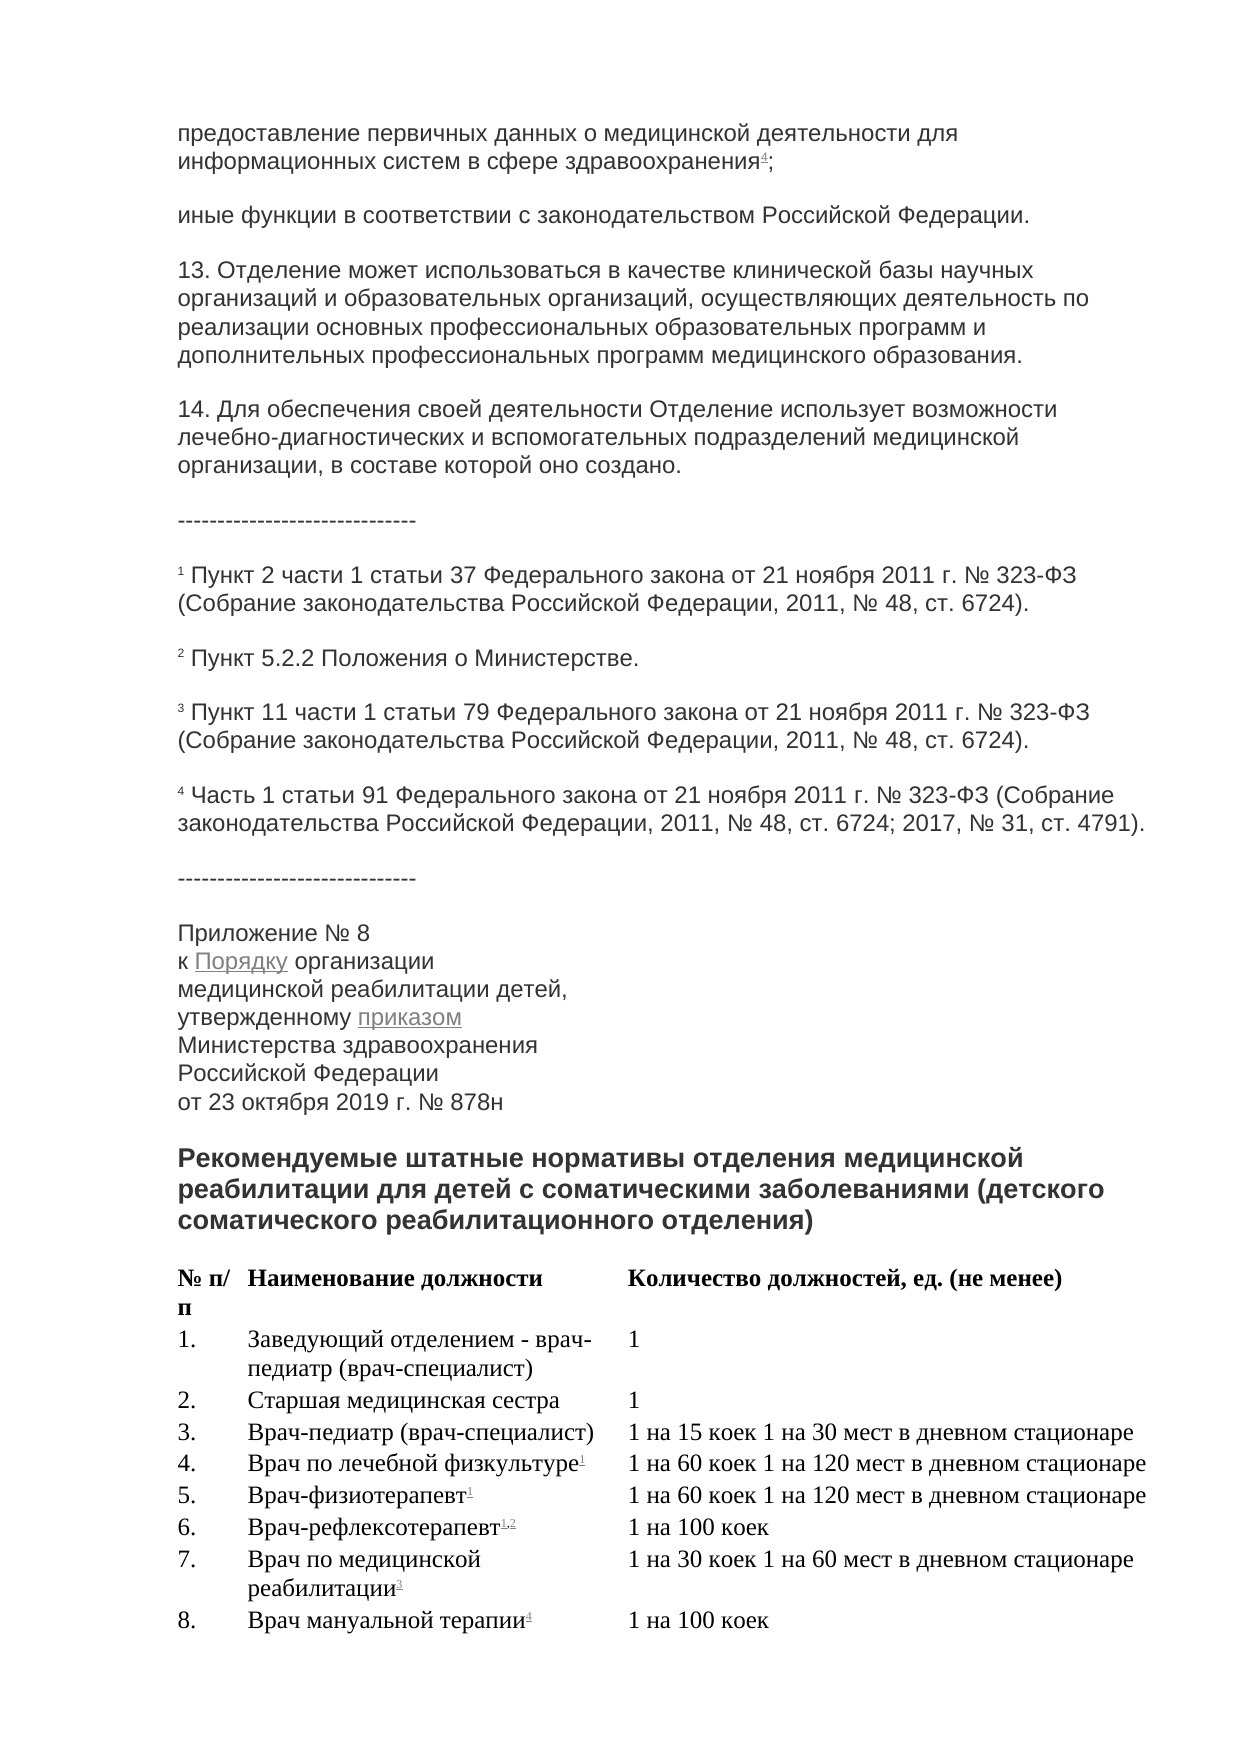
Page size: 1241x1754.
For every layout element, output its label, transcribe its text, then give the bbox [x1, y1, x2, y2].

table_cell 1 [626, 1383, 1153, 1415]
table_cell 6. [176, 1511, 246, 1542]
text ------------------------------ [177, 863, 1152, 892]
text 14. Для обеспечения своей деятельности Отделение использует возможности лечебно-диагностических и вспомогательных подразделений медицинской организации, в составе которой оно создано. [177, 395, 1152, 479]
text предоставление первичных данных о медицинской деятельности для информационных систем в сфере здравоохранения4; [177, 118, 1152, 174]
text Приложение № 8 к Порядку организации медицинской реабилитации детей, утвержденному приказом Министерства здравоохранения Российской Федерации от 23 октября 2019 г. № 878н [177, 918, 1152, 1115]
text ------------------------------ [177, 506, 1152, 534]
text 1 Пункт 2 части 1 статьи 37 Федерального закона от 21 ноября 2011 г. № 323-ФЗ (Собрание законодательства Российской Федерации, 2011, № 48, ст. 6724). [177, 560, 1152, 617]
table_cell 8. [176, 1603, 246, 1635]
text Рекомендуемые штатные нормативы отделения медицинской реабилитации для детей с соматическими заболеваниями (детского соматического реабилитационного отделения) [177, 1142, 1152, 1235]
table_cell 5. [176, 1479, 246, 1511]
table_header Наименование должности [246, 1262, 626, 1322]
table_cell 1 на 30 коек 1 на 60 мест в дневном стационаре [626, 1543, 1153, 1603]
table_cell 1 на 100 коек [626, 1603, 1153, 1635]
text 3 Пункт 11 части 1 статьи 79 Федерального закона от 21 ноября 2011 г. № 323-ФЗ (Собрание законодательства Российской Федерации, 2011, № 48, ст. 6724). [177, 698, 1152, 754]
table_cell 4. [176, 1447, 246, 1479]
table_cell 7. [176, 1543, 246, 1603]
table_cell Заведующий отделением - врач-педиатр (врач-специалист) [246, 1323, 626, 1383]
table_cell 1 на 100 коек [626, 1511, 1153, 1542]
text 4 Часть 1 статьи 91 Федерального закона от 21 ноября 2011 г. № 323-ФЗ (Собрание законодательства Российской Федерации, 2011, № 48, ст. 6724; 2017, № 31, ст. 4791). [177, 781, 1152, 837]
table_cell 2. [176, 1383, 246, 1415]
text 2 Пункт 5.2.2 Положения о Министерстве. [177, 643, 1152, 671]
table_cell Врач по лечебной физкультуре1 [246, 1447, 626, 1479]
table_cell 1. [176, 1323, 246, 1383]
table_cell 1 на 60 коек 1 на 120 мест в дневном стационаре [626, 1479, 1153, 1511]
table_cell Врач по медицинской реабилитации3 [246, 1543, 626, 1603]
table_cell Врач-рефлексотерапевт1,2 [246, 1511, 626, 1542]
table_cell Врач-физиотерапевт1 [246, 1479, 626, 1511]
table_header № п/п [176, 1262, 246, 1322]
table_cell Старшая медицинская сестра [246, 1383, 626, 1415]
table_cell 1 на 15 коек 1 на 30 мест в дневном стационаре [626, 1415, 1153, 1447]
table_header Количество должностей, ед. (не менее) [626, 1262, 1153, 1322]
text 13. Отделение может использоваться в качестве клинической базы научных организаций и образовательных организаций, осуществляющих деятельность по реализации основных профессиональных образовательных программ и дополнительных профессиональных программ медицинского образования. [177, 256, 1152, 368]
table_cell 1 [626, 1323, 1153, 1383]
table_cell 1 на 60 коек 1 на 120 мест в дневном стационаре [626, 1447, 1153, 1479]
table_cell Врач-педиатр (врач-специалист) [246, 1415, 626, 1447]
text иные функции в соответствии с законодательством Российской Федерации. [177, 201, 1152, 229]
table_cell 3. [176, 1415, 246, 1447]
table_cell Врач мануальной терапии4 [246, 1603, 626, 1635]
